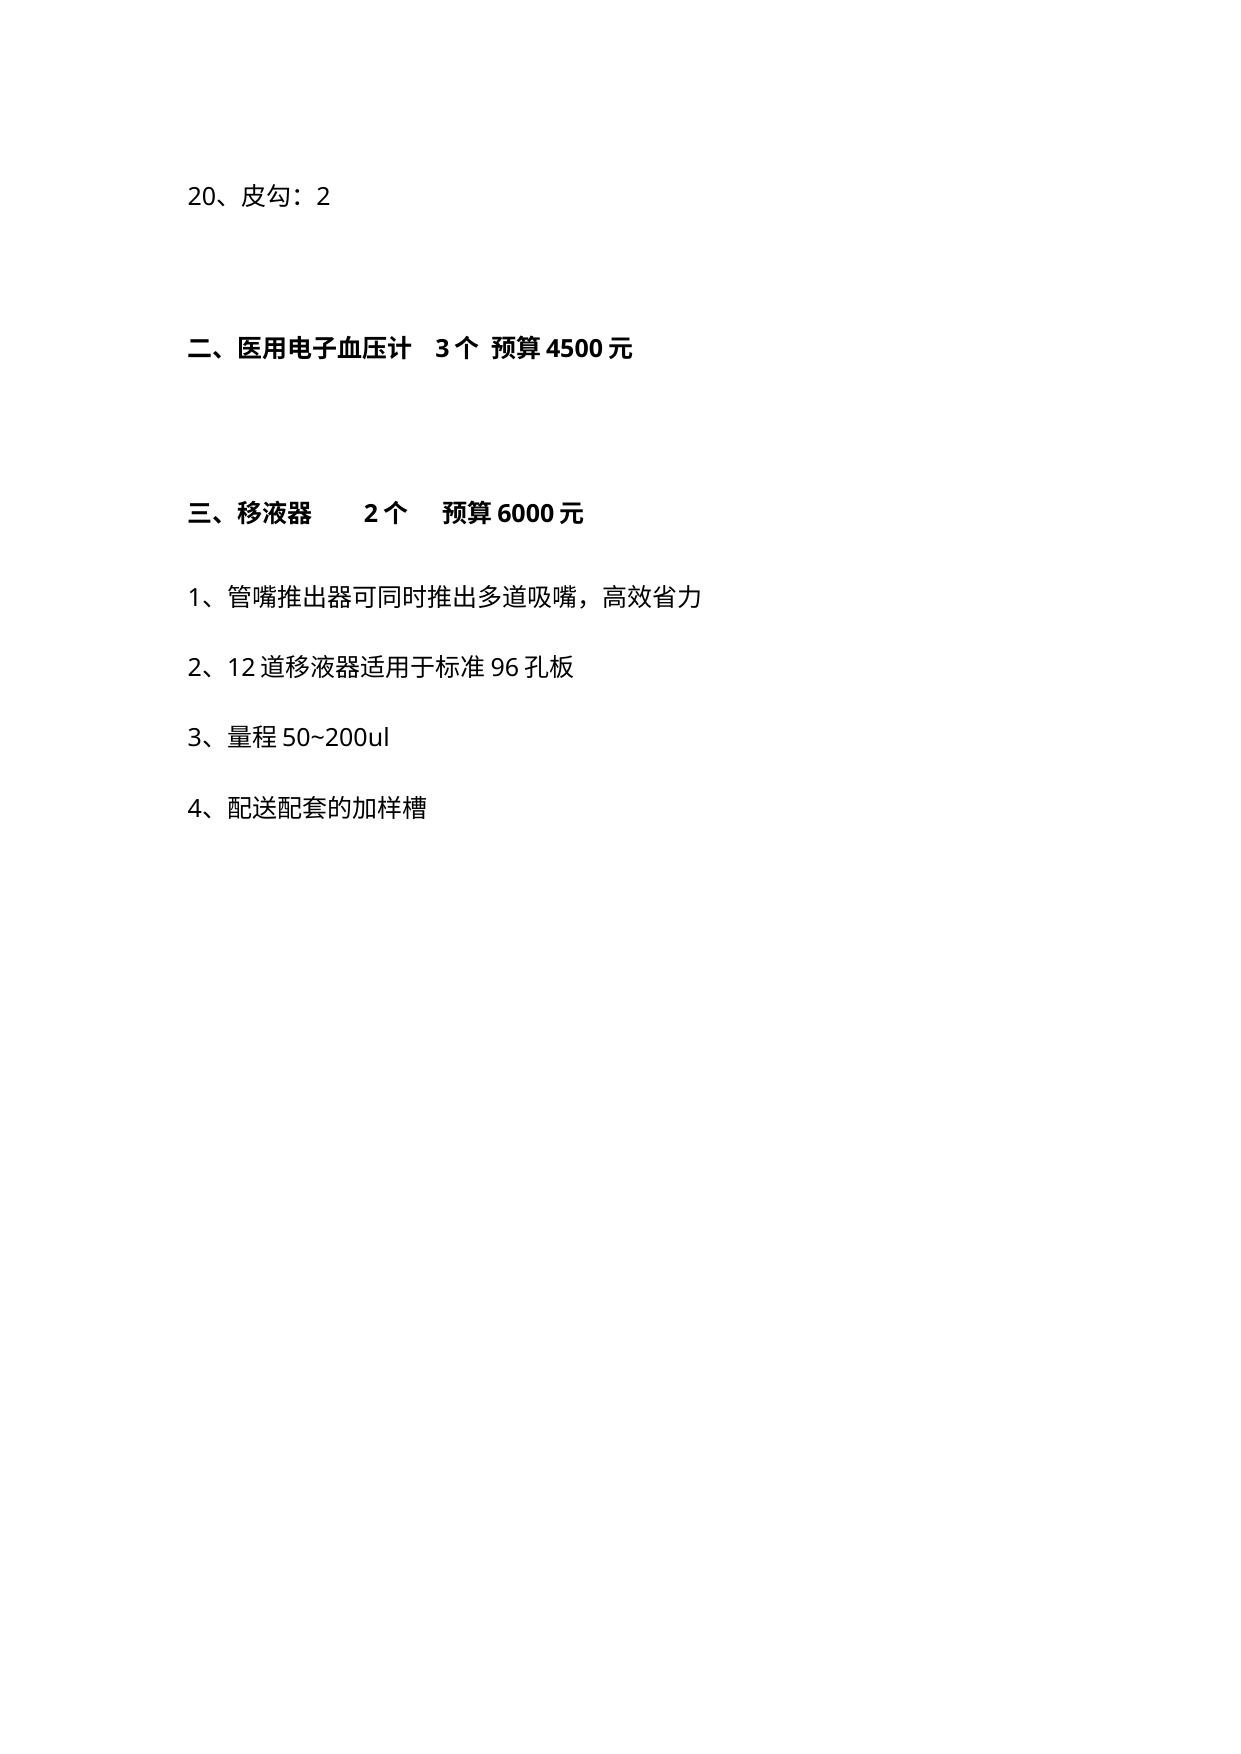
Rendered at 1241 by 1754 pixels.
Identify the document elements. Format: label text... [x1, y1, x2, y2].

list 皮勾：2 [187, 162, 1053, 227]
text 二、医用电子血压计 3个 预算4500元 [187, 314, 1053, 379]
text 1、管嘴推出器可同时推出多道吸嘴，高效省力 [187, 563, 1053, 628]
text 三、移液器 2个 预算6000元 [187, 479, 1053, 544]
text 4、配送配套的加样槽 [187, 774, 1053, 839]
text 2、12道移液器适用于标准96孔板 [187, 633, 1053, 698]
text 3、量程50~200ul [187, 703, 1053, 768]
